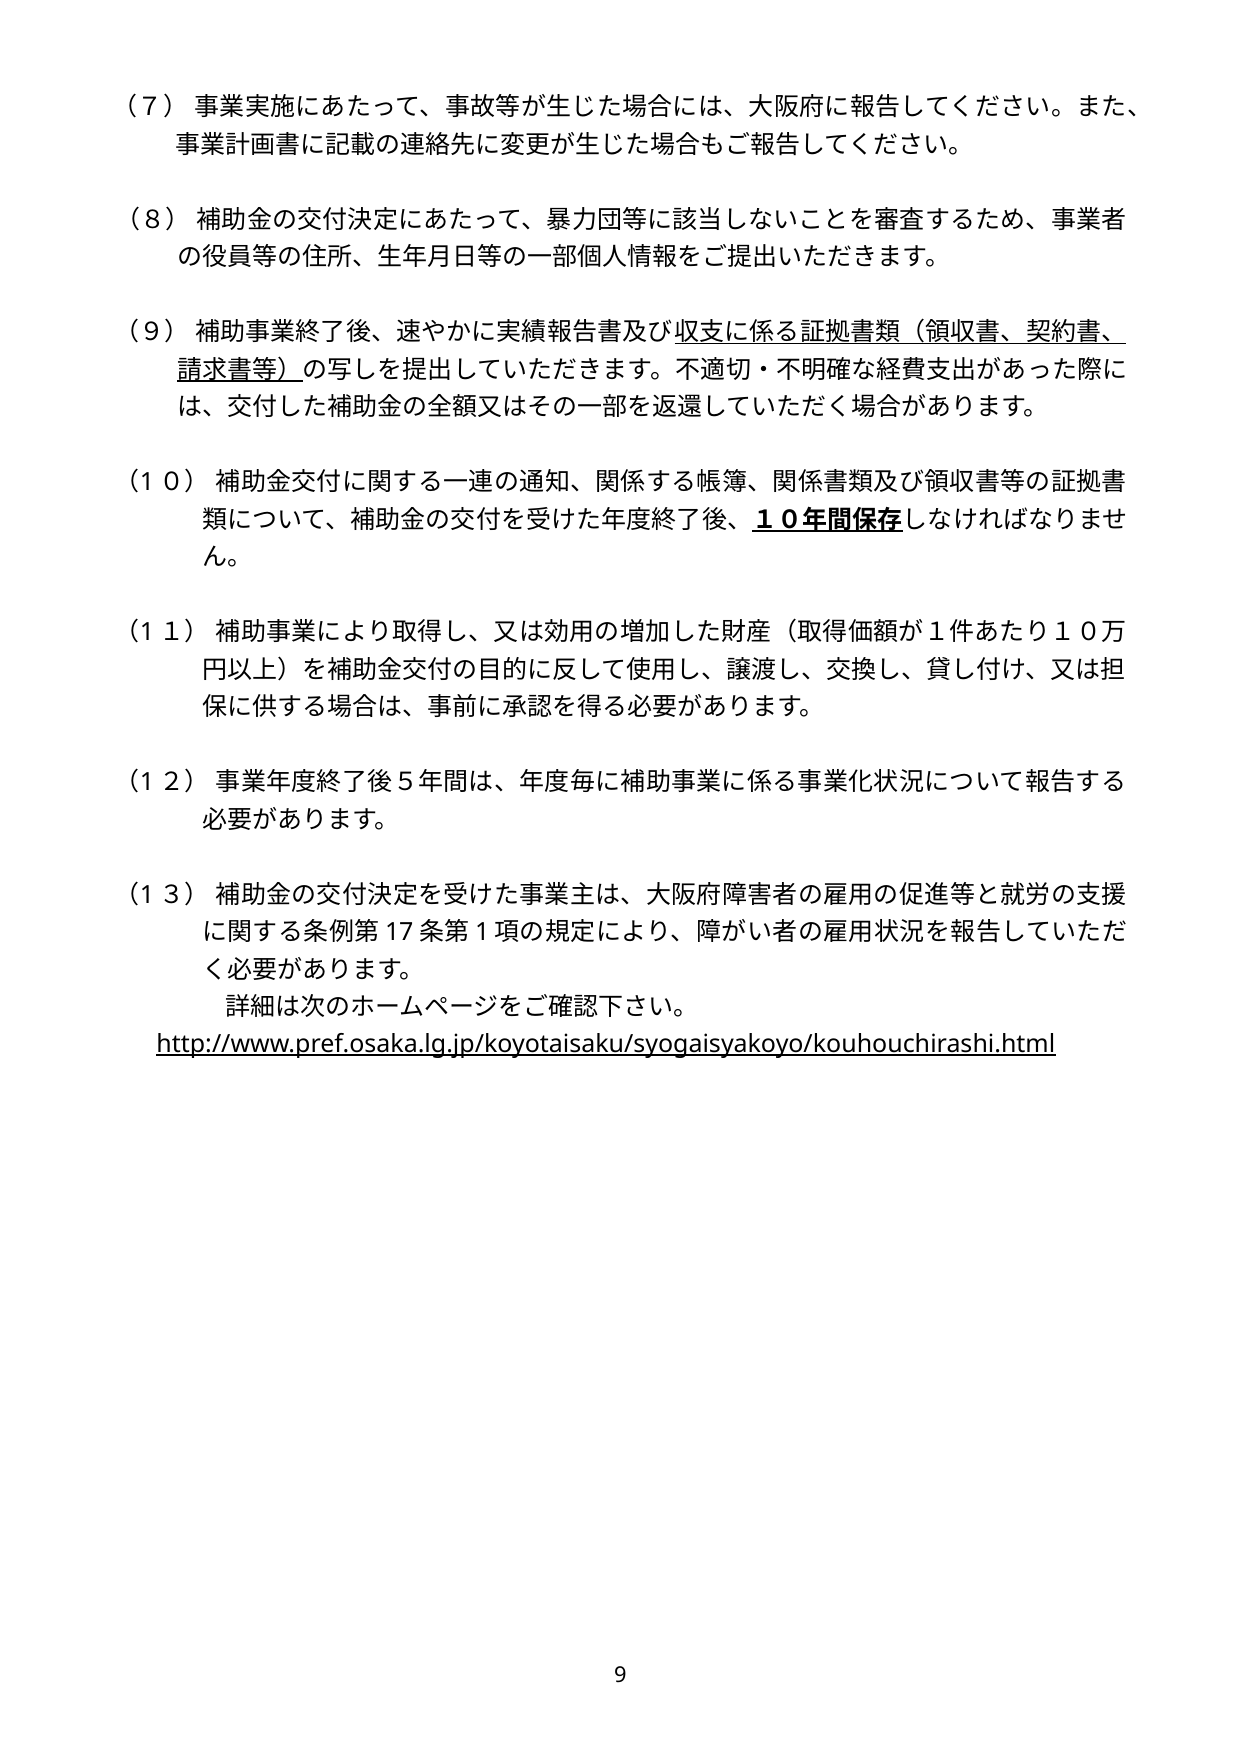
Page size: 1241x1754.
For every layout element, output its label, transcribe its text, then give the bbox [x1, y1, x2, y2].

text （７） 事業実施にあたって、事故等が生じた場合には、大阪府に報告してください。また、事業計画書に記載の連絡先に変更が生じた場合もご報告してください。 [112, 86, 1128, 161]
text （1２） 事業年度終了後５年間は、年度毎に補助事業に係る事業化状況について報告する必要があります。 [114, 761, 1128, 836]
text （1０） 補助金交付に関する一連の通知、関係する帳簿、関係書類及び領収書等の証拠書類について、補助金の交付を受けた年度終了後、１０年間保存しなければなりません。 [114, 461, 1128, 573]
text （1３） 補助金の交付決定を受けた事業主は、大阪府障害者の雇用の促進等と就労の支援に関する条例第17条第1項の規定により、障がい者の雇用状況を報告していただく必要があります。 [114, 873, 1128, 986]
text （９） 補助事業終了後、速やかに実績報告書及び収支に係る証拠書類（領収書、契約書、請求書等）の写しを提出していただきます。不適切・不明確な経費支出があった際には、交付した補助金の全額又はその一部を返還していただく場合があります。 [114, 311, 1128, 423]
text http://www.pref.osaka.lg.jp/koyotaisaku/syogaisyakoyo/kouhouchirashi.html [112, 1023, 1128, 1061]
text 詳細は次のホームページをご確認下さい。 [112, 986, 1128, 1023]
text （８） 補助金の交付決定にあたって、暴力団等に該当しないことを審査するため、事業者の役員等の住所、生年月日等の一部個人情報をご提出いただきます。 [115, 198, 1128, 273]
text （1１） 補助事業により取得し、又は効用の増加した財産（取得価額が１件あたり１０万円以上）を補助金交付の目的に反して使用し、譲渡し、交換し、貸し付け、又は担保に供する場合は、事前に承認を得る必要があります。 [114, 611, 1128, 723]
